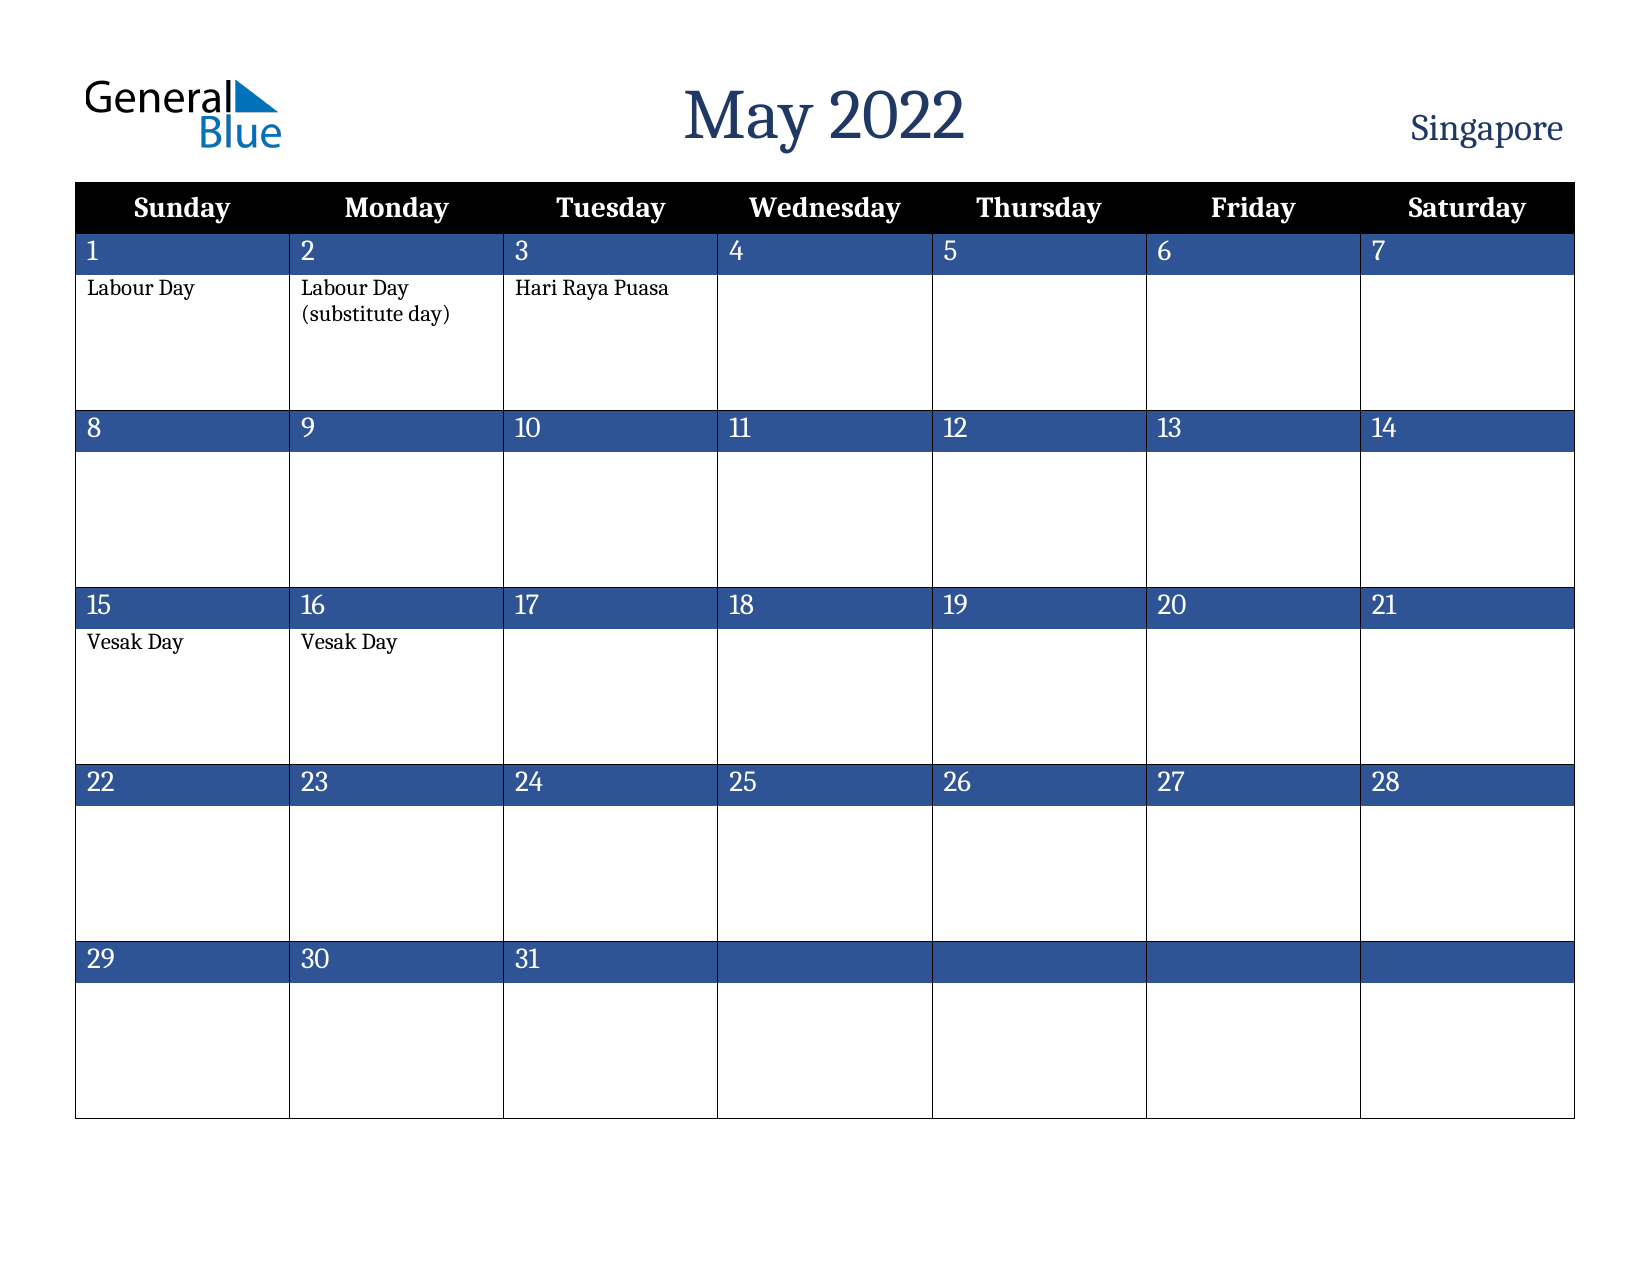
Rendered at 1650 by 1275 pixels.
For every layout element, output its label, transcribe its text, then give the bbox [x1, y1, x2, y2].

table_cell 30 [290, 942, 503, 983]
table_cell 15 [76, 588, 289, 629]
table_cell [76, 983, 289, 1118]
table_cell 25 [718, 765, 932, 806]
table_cell 24 [504, 765, 717, 806]
table_header Singapore [1146, 75, 1574, 182]
table_cell [1147, 275, 1360, 410]
table_cell 17 [504, 588, 717, 629]
table_cell [290, 452, 503, 587]
table_cell 21 [1361, 588, 1574, 629]
table_cell 14 [1361, 411, 1574, 452]
table_cell [504, 452, 717, 587]
table_cell 31 [504, 942, 717, 983]
table_cell Vesak Day [76, 629, 289, 764]
table_cell [1147, 942, 1360, 983]
table_cell 28 [1361, 765, 1574, 806]
table_cell 6 [1147, 234, 1360, 275]
table_cell [933, 983, 1146, 1118]
table_cell 26 [933, 765, 1146, 806]
table_cell [1147, 983, 1360, 1118]
table_cell [933, 275, 1146, 410]
table_cell 16 [290, 588, 503, 629]
table_cell [76, 806, 289, 941]
table_cell [1361, 629, 1574, 764]
table_cell Labour Day (substitute day) [290, 275, 503, 410]
table_cell [290, 806, 503, 941]
picture [86, 80, 281, 148]
table_cell [76, 452, 289, 587]
table_cell 10 [504, 411, 717, 452]
table_cell 5 [933, 234, 1146, 275]
table_cell 7 [1361, 234, 1574, 275]
table_cell [718, 983, 932, 1118]
table_cell 11 [718, 411, 932, 452]
table_cell 3 [504, 234, 717, 275]
table_cell Thursday [933, 183, 1146, 233]
table_cell [718, 275, 932, 410]
table_header [76, 75, 503, 182]
table_cell Sunday [76, 183, 289, 233]
table_cell [290, 983, 503, 1118]
table_cell Labour Day [76, 275, 289, 410]
table_cell Tuesday [504, 183, 717, 233]
table_cell [504, 806, 717, 941]
table_cell [504, 983, 717, 1118]
table_cell [504, 629, 717, 764]
table_cell [1147, 452, 1360, 587]
table_cell Saturday [1361, 183, 1574, 233]
table_cell 23 [290, 765, 503, 806]
table_cell [1147, 629, 1360, 764]
table_cell [1147, 806, 1360, 941]
table_cell Hari Raya Puasa [504, 275, 717, 410]
table_cell 22 [76, 765, 289, 806]
table_cell [718, 942, 932, 983]
table_cell 8 [76, 411, 289, 452]
table_cell [1361, 983, 1574, 1118]
table_cell [718, 806, 932, 941]
table_header May 2022 [504, 75, 1146, 182]
table_cell Vesak Day [290, 629, 503, 764]
table_cell [718, 629, 932, 764]
table_cell [933, 452, 1146, 587]
table_cell [933, 806, 1146, 941]
table_cell 13 [1147, 411, 1360, 452]
table_cell [933, 942, 1146, 983]
table_cell [1361, 942, 1574, 983]
table_cell 12 [933, 411, 1146, 452]
table_cell 29 [76, 942, 289, 983]
table_cell [933, 629, 1146, 764]
table_cell [1361, 806, 1574, 941]
table_cell 1 [76, 234, 289, 275]
table_cell 27 [1147, 765, 1360, 806]
table_cell 4 [718, 234, 932, 275]
table_cell Friday [1147, 183, 1360, 233]
table_cell 9 [290, 411, 503, 452]
table_cell Monday [290, 183, 503, 233]
table_cell [1361, 275, 1574, 410]
table_cell 20 [1147, 588, 1360, 629]
table_cell 2 [290, 234, 503, 275]
table_cell Wednesday [718, 183, 932, 233]
table_cell 19 [933, 588, 1146, 629]
table_cell [1361, 452, 1574, 587]
table_cell [718, 452, 932, 587]
table_cell 18 [718, 588, 932, 629]
